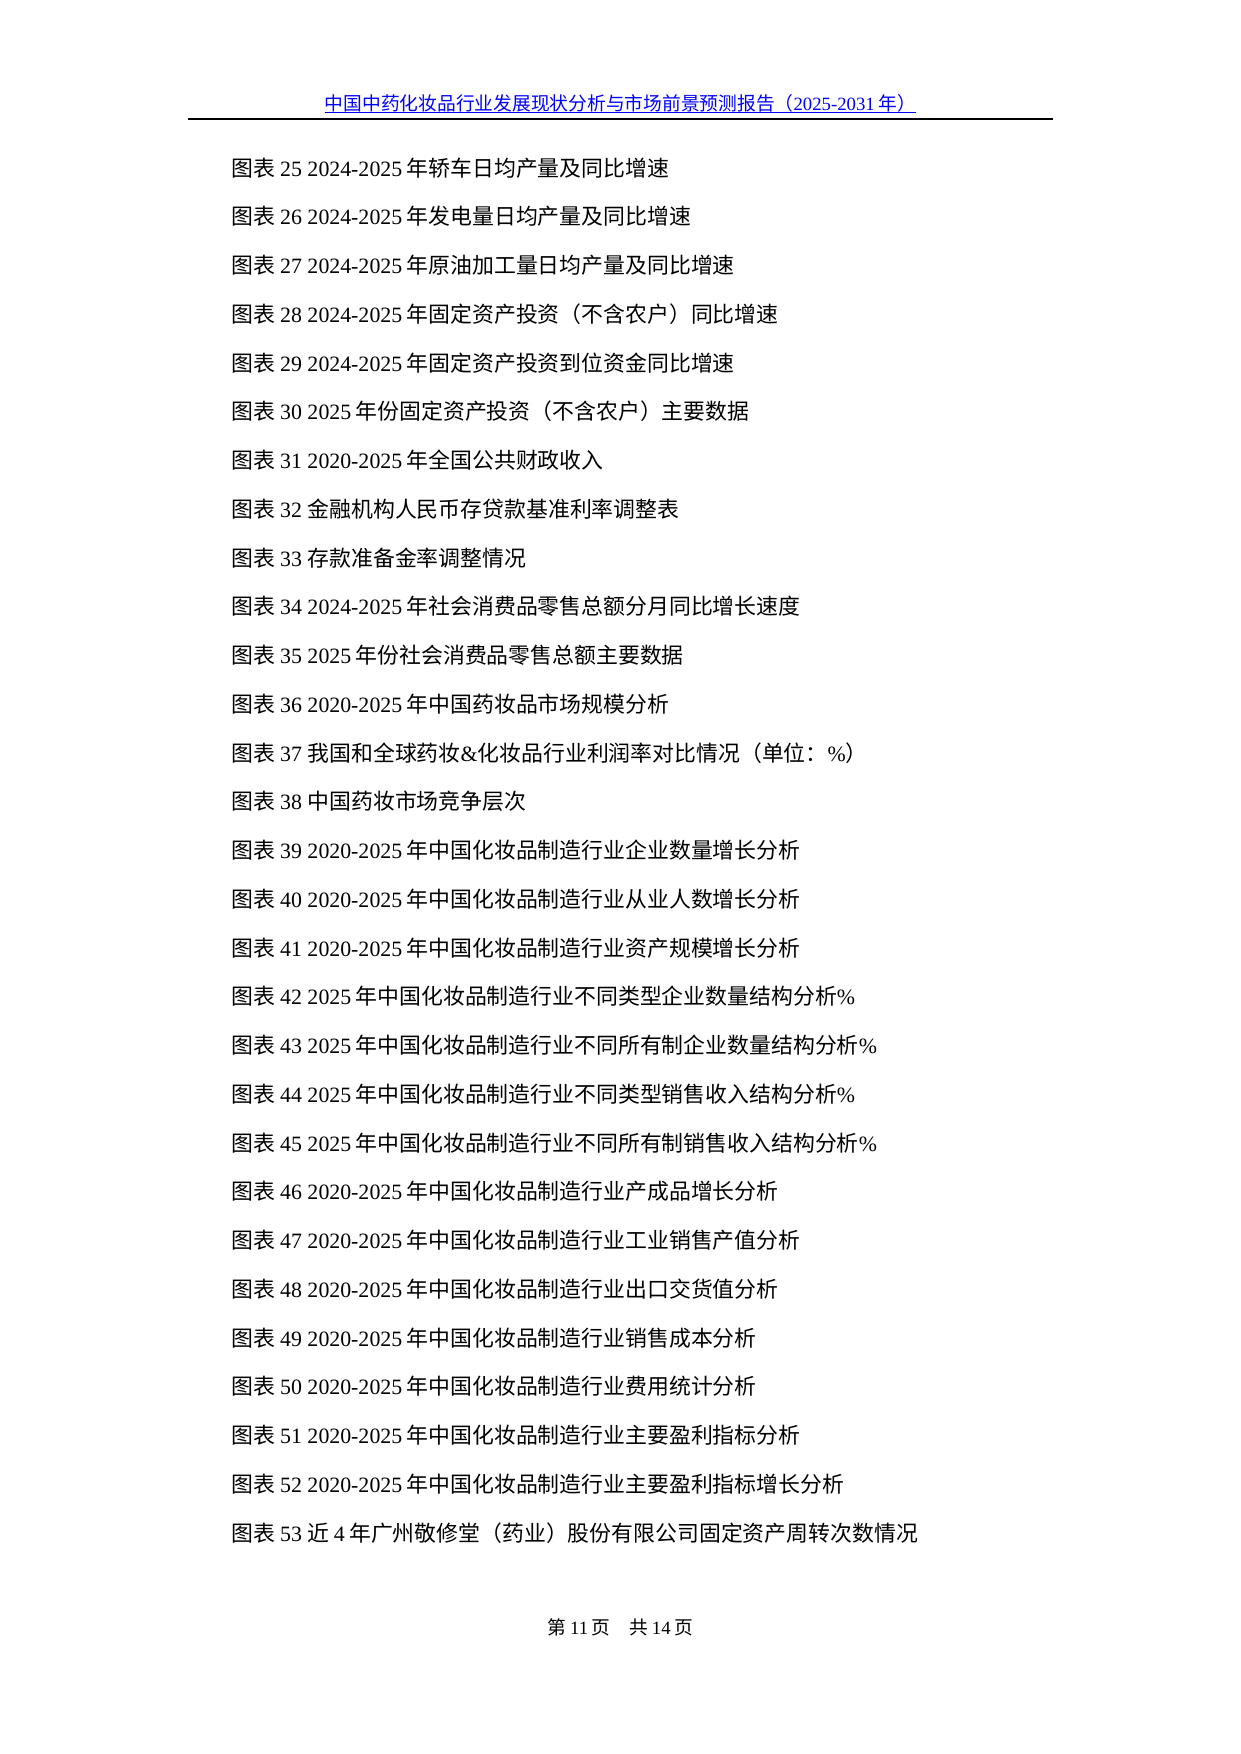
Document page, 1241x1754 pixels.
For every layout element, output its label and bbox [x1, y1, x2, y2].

text [187, 150, 1053, 1548]
